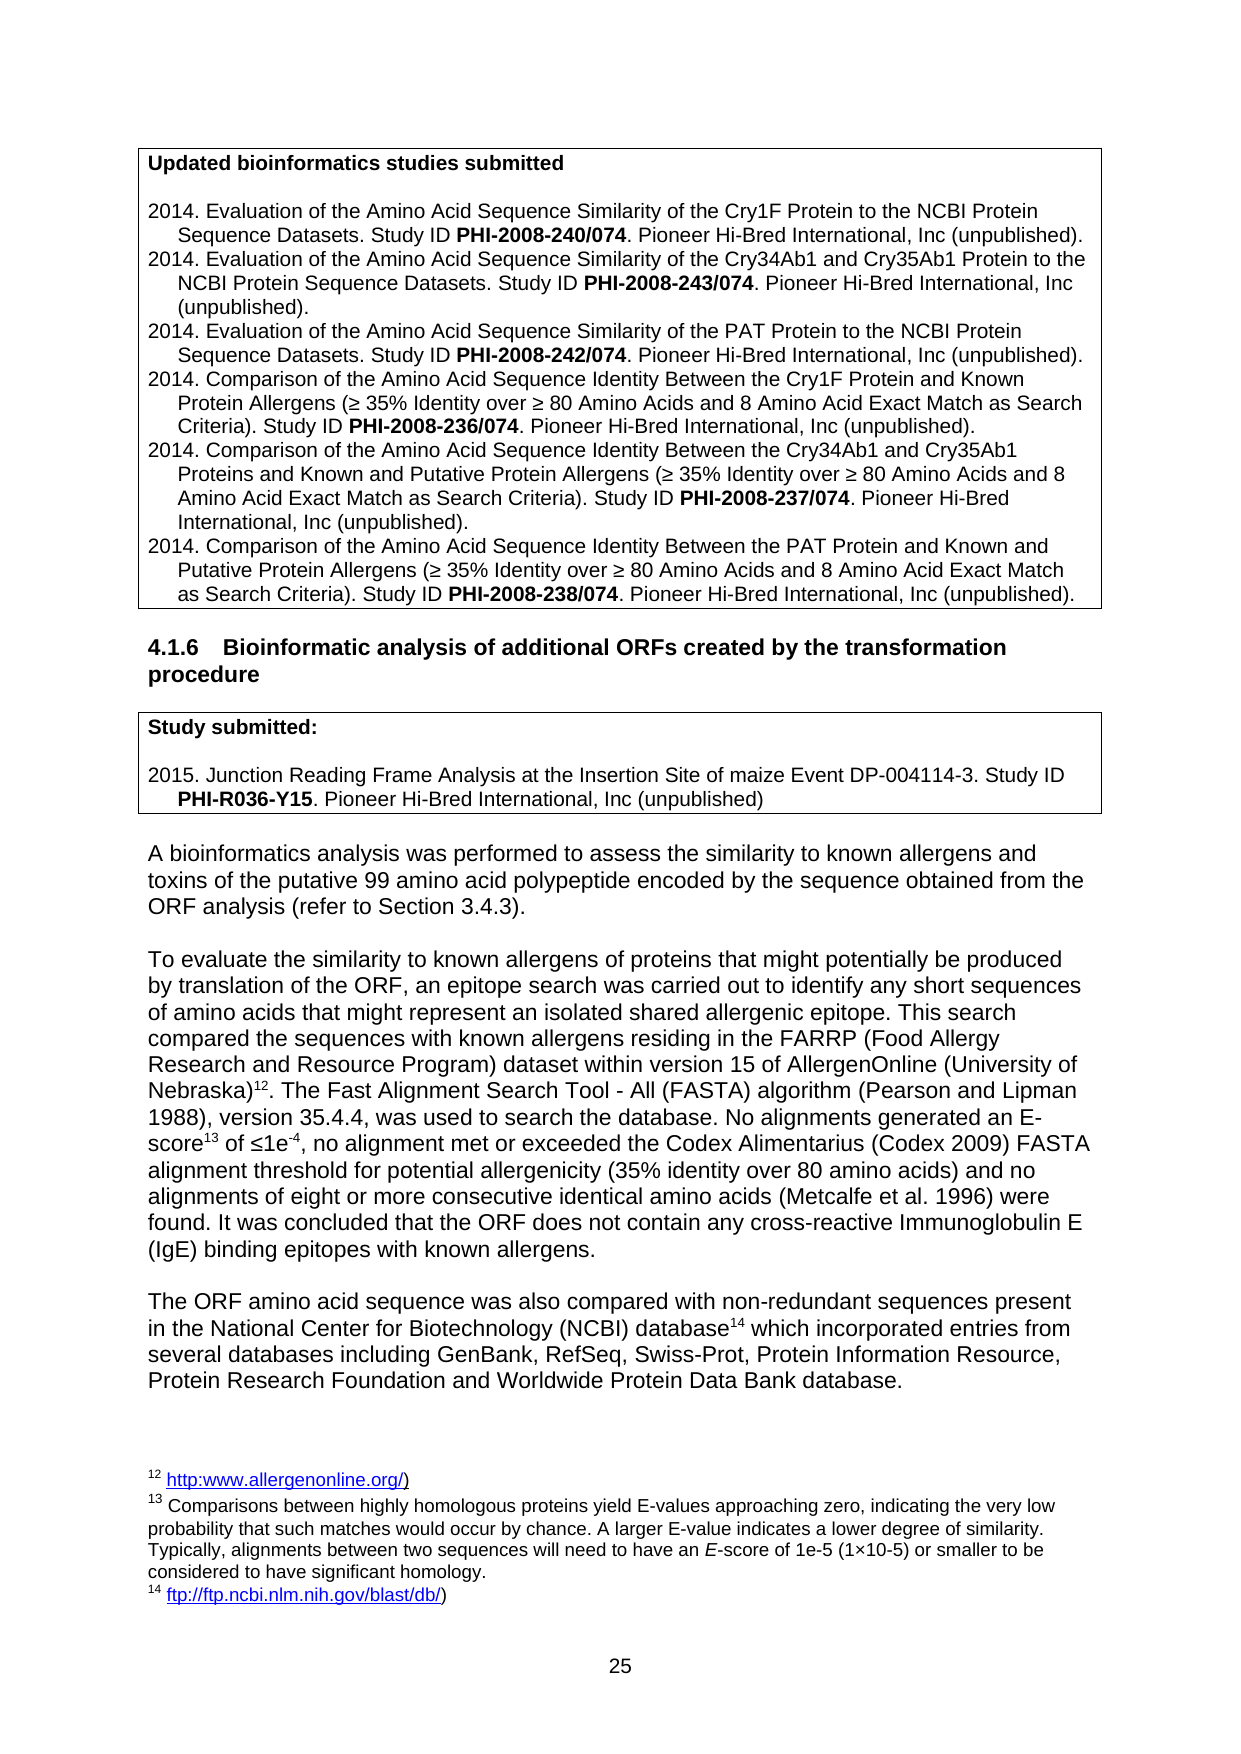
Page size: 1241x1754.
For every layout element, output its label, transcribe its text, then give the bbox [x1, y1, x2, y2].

text 2014. Comparison of the Amino Acid Sequence Identity Between the PAT Protein and Known and Putative Protein Allergens (≥ 35% Identity over ≥ 80 Amino Acids and 8 Amino Acid Exact Match as Search Criteria). Study ID PHI-2008-238/074. Pioneer Hi-Bred International, Inc (unpublished). [139, 531, 1101, 608]
text 2015. Junction Reading Frame Analysis at the Insertion Site of maize Event DP-004114-3. Study ID PHI-R036-Y15. Pioneer Hi-Bred International, Inc (unpublished) [139, 760, 1101, 813]
text A bioinformatics analysis was performed to assess the similarity to known allergens and toxins of the putative 99 amino acid polypeptide encoded by the sequence obtained from the ORF analysis (refer to Section 3.4.3). [148, 840, 1092, 919]
text 2014. Evaluation of the Amino Acid Sequence Similarity of the PAT Protein to the NCBI Protein Sequence Datasets. Study ID PHI-2008-242/074. Pioneer Hi-Bred International, Inc (unpublished). [148, 318, 1092, 366]
text 2014. Evaluation of the Amino Acid Sequence Similarity of the Cry1F Protein to the NCBI Protein Sequence Datasets. Study ID PHI-2008-240/074. Pioneer Hi-Bred International, Inc (unpublished). [148, 199, 1092, 247]
text 2014. Comparison of the Amino Acid Sequence Identity Between the Cry1F Protein and Known Protein Allergens (≥ 35% Identity over ≥ 80 Amino Acids and 8 Amino Acid Exact Match as Search Criteria). Study ID PHI-2008-236/074. Pioneer Hi-Bred International, Inc (unpublished). [148, 366, 1092, 438]
subtitle 4.1.6 Bioinformatic analysis of additional ORFs created by the transformation procedure [148, 634, 1092, 687]
text Updated bioinformatics studies submitted [139, 149, 1101, 175]
text The ORF amino acid sequence was also compared with non-redundant sequences present in the National Center for Biotechnology (NCBI) database which incorporated entries from several databases including GenBank, RefSeq, Swiss-Prot, Protein Information Resource, Protein Research Foundation and Worldwide Protein Data Bank database. [148, 1288, 1092, 1394]
text Study submitted: [139, 713, 1101, 739]
text 2014. Comparison of the Amino Acid Sequence Identity Between the Cry34Ab1 and Cry35Ab1 Proteins and Known and Putative Protein Allergens (≥ 35% Identity over ≥ 80 Amino Acids and 8 Amino Acid Exact Match as Search Criteria). Study ID PHI-2008-237/074. Pioneer Hi-Bred International, Inc (unpublished). [148, 438, 1092, 531]
text 2014. Evaluation of the Amino Acid Sequence Similarity of the Cry34Ab1 and Cry35Ab1 Protein to the NCBI Protein Sequence Datasets. Study ID PHI-2008-243/074. Pioneer Hi-Bred International, Inc (unpublished). [148, 247, 1092, 318]
text To evaluate the similarity to known allergens of proteins that might potentially be produced by translation of the ORF, an epitope search was carried out to identify any short sequences of amino acids that might represent an isolated shared allergenic epitope. This search compared the sequences with known allergens residing in the FARRP (Food Allergy Research and Resource Program) dataset within version 15 of AllergenOnline (University of Nebraska). The Fast Alignment Search Tool - All (FASTA) algorithm (Pearson and Lipman 1988), version 35.4.4, was used to search the database. No alignments generated an E-score of ≤1e-4, no alignment met or exceeded the Codex Alimentarius (Codex 2009) FASTA alignment threshold for potential allergenicity (35% identity over 80 amino acids) and no alignments of eight or more consecutive identical amino acids (Metcalfe et al. 1996) were found. It was concluded that the ORF does not contain any cross-reactive Immunoglobulin E (IgE) binding epitopes with known allergens. [148, 946, 1092, 1262]
